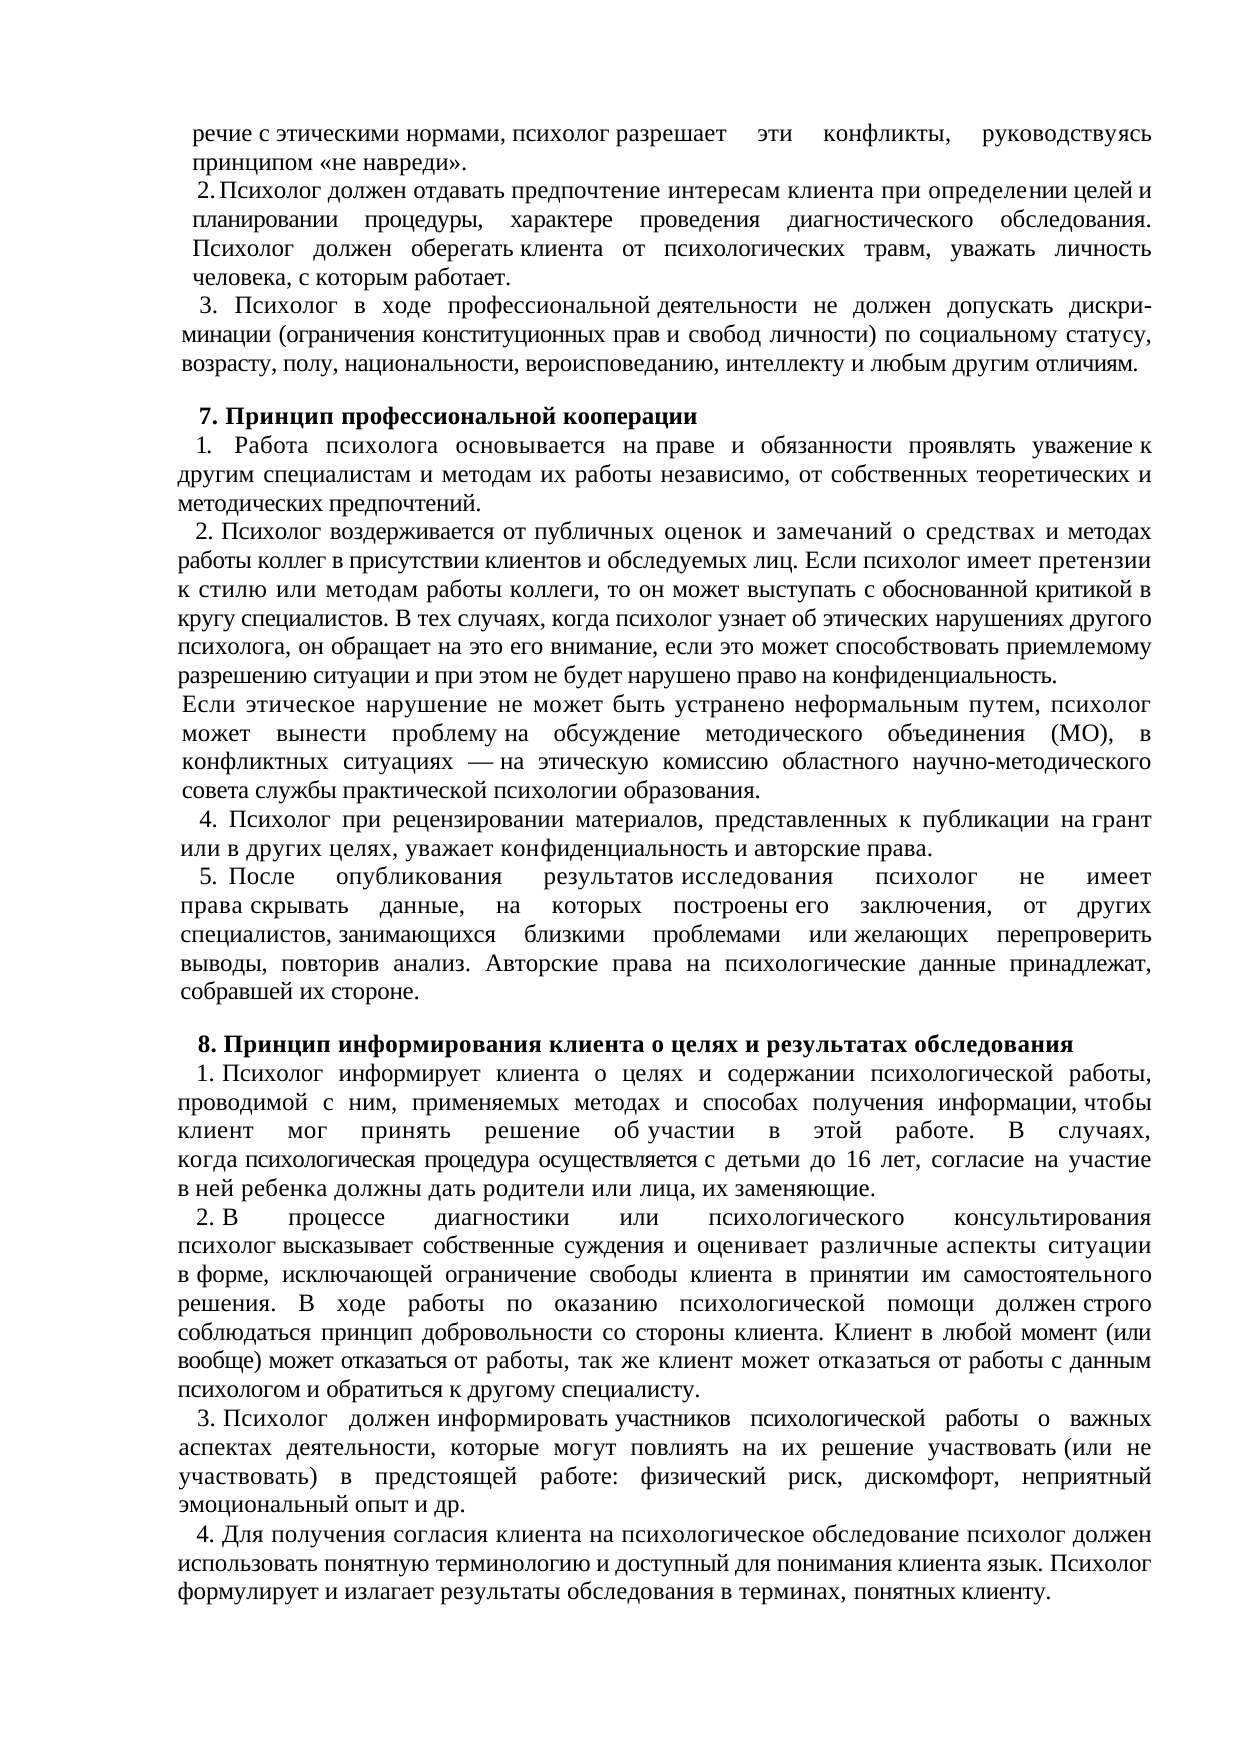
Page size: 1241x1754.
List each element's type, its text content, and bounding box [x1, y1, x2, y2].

text 3. Психолог в ходе профессиональной деятельности не должен допускать дискриминации (ограничения конституционных прав и свобод личности) по социальному статусу, возрасту, полу, национальности, вероисповеданию, интеллекту и любым другим отличиям. [181, 291, 1152, 377]
text 2. Психолог воздерживается от публичных оценок и замечаний о средствах и методах работы коллег в присутствии клиентов и обследуемых лиц. Если психолог имеет претензии к стилю или методам работы коллеги, то он может выступать с обоснованной критикой в кругу специалистов. В тех случаях, когда психолог узнает об этических нарушениях другого психолога, он обращает на это его внимание, если это может способствовать приемлемому разрешению ситуации и при этом не будет нарушено право на конфиденциальность. [177, 516, 1152, 689]
text 2. В процессе диагностики или психологического консультирования психолог высказывает собственные суждения и оценивает различные аспекты ситуации в форме, исключающей ограничение свободы клиента в принятии им самостоятельного решения. В ходе работы по оказанию психологической помощи должен строго соблюдаться принцип добровольности со стороны клиента. Клиент в любой момент (или вообще) может отказаться от работы, так же клиент может отказаться от работы с данным психологом и обратиться к другому специалисту. [177, 1202, 1152, 1403]
text 1. Психолог информирует клиента о целях и содержании психологической работы, проводимой с ним, применяемых методах и способах получения информации, чтобы клиент мог принять решение об участии в этой работе. В случаях, когда психологическая процедура осуществляется с детьми до 16 лет, согласие на участие в ней ребенка должны дать родители или лица, их заменяющие. [177, 1058, 1152, 1202]
text 2. Психолог должен отдавать предпочтение интересам клиента при определении целей и планировании процедуры, характере проведения диагностического обследования. Психолог должен оберегать клиента от психологических травм, уважать личность человека, с которым работает. [192, 176, 1152, 291]
text Если этическое нарушение не может быть устранено неформальным путем, психолог может вынести проблему на обсуждение методического объединения (МО), в конфликтных ситуациях — на этическую комиссию областного научно-методического совета службы практической психологии образования. [182, 689, 1151, 804]
text 1. Работа психолога основывается на праве и обязанности проявлять уважение к другим специалистам и методам их работы независимо, от собственных теоретических и методических предпочтений. [177, 430, 1152, 516]
text 5. После опубликования результатов исследования психолог не имеет права скрывать данные, на которых построены его заключения, от других специалистов, занимающихся близкими проблемами или желающих перепроверить выводы, повторив анализ. Авторские права на психологические данные принадлежат, собравшей их стороне. [180, 861, 1152, 1005]
text 4. Для получения согласия клиента на психологическое обследование психолог должен использовать понятную терминологию и доступный для понимания клиента язык. Психолог формулирует и излагает результаты обследования в терминах, понятных клиенту. [177, 1519, 1152, 1605]
text 8. Принцип информирования клиента о целях и результатах обследования [198, 1029, 1152, 1058]
text 4. Психолог при рецензировании материалов, представленных к публикации на грант или в других целях, уважает конфиденциальность и авторские права. [180, 804, 1152, 861]
text 3. Психолог должен информировать участников психологической работы о важных аспектах деятельности, которые могут повлиять на их решение участвовать (или не участвовать) в предстоящей работе: физический риск, дискомфорт, неприятный эмоциональный опыт и др. [178, 1403, 1152, 1518]
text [192, 118, 1152, 176]
text 7. Принцип профессиональной кооперации [199, 401, 1152, 430]
